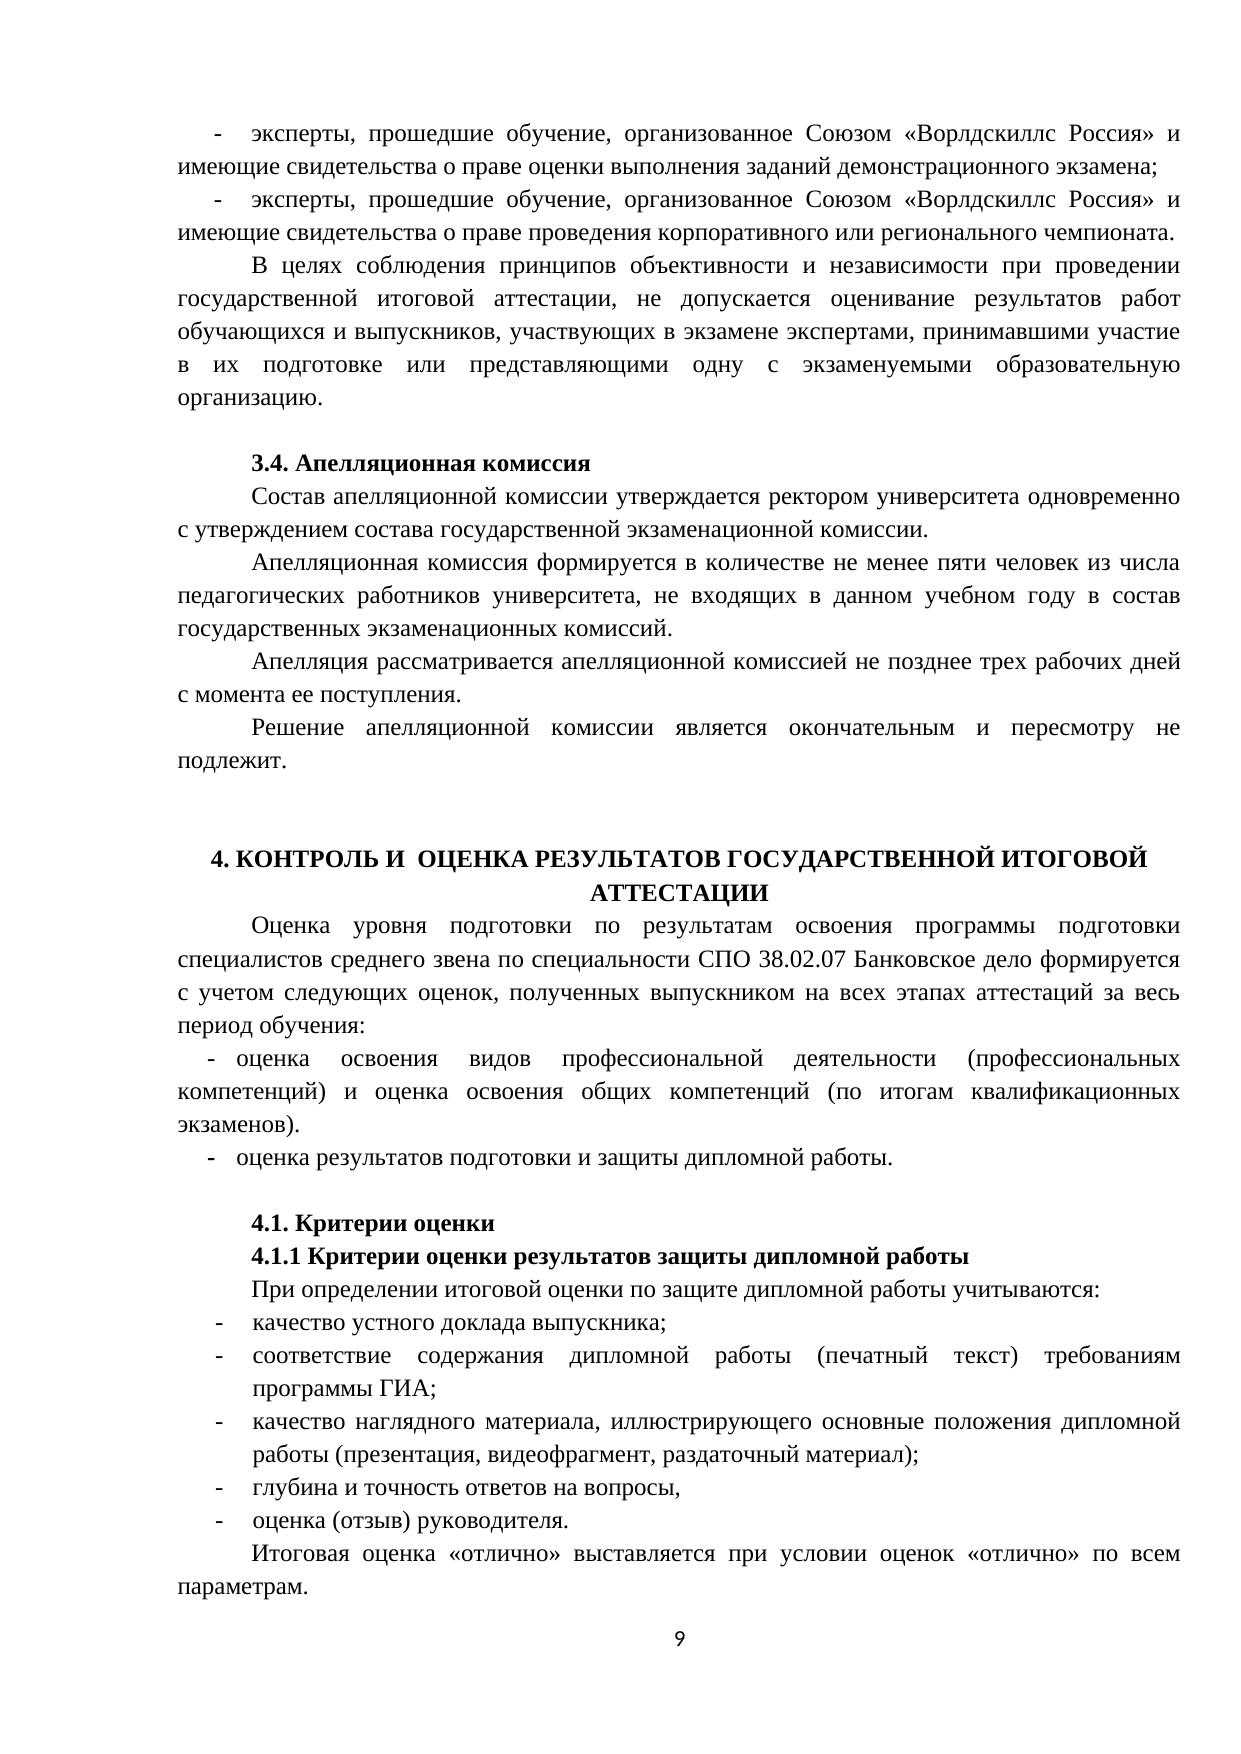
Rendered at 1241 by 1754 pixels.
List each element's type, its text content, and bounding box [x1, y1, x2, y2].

list качество устного доклада выпускника; [215, 1307, 1181, 1336]
text Апелляция рассматривается апелляционной комиссией не позднее трех рабочих дней с момента ее поступления. [177, 646, 1181, 708]
text Оценка уровня подготовки по результатам освоения программы подготовки специалистов среднего звена по специальности СПО 38.02.07 Банковское дело формируется с учетом следующих оценок, полученных выпускником на всех этапах аттестаций за весь период обучения: [177, 911, 1181, 1038]
list соответствие содержания дипломной работы (печатный текст) требованиям программы ГИА; [215, 1340, 1181, 1402]
list качество наглядного материала, иллюстрирующего основные положения дипломной работы (презентация, видеофрагмент, раздаточный материал); [215, 1406, 1181, 1468]
list глубина и точность ответов на вопросы, [215, 1472, 1181, 1501]
list оценка результатов подготовки и защиты дипломной работы. [177, 1142, 1181, 1171]
text Решение апелляционной комиссии является окончательным и пересмотру не подлежит. [177, 712, 1181, 774]
list эксперты, прошедшие обучение, организованное Союзом «Ворлдскиллс Россия» и имеющие свидетельства о праве оценки выполнения заданий демонстрационного экзамена; [177, 118, 1181, 180]
text Состав апелляционной комиссии утверждается ректором университета одновременно с утверждением состава государственной экзаменационной комиссии. [177, 481, 1181, 543]
list оценка (отзыв) руководителя. [215, 1505, 1181, 1534]
text При определении итоговой оценки по защите дипломной работы учитываются: [177, 1274, 1181, 1303]
text 4.1. Критерии оценки [177, 1208, 1181, 1237]
text 3.4. Апелляционная комиссия [177, 448, 1181, 477]
text Апелляционная комиссия формируется в количестве не менее пяти человек из числа педагогических работников университета, не входящих в данном учебном году в состав государственных экзаменационных комиссий. [177, 547, 1181, 642]
text Итоговая оценка «отлично» выставляется при условии оценок «отлично» по всем параметрам. [177, 1538, 1181, 1600]
subtitle 4. КОНТРОЛЬ И ОЦЕНКА РЕЗУЛЬТАТОВ ГОСУДАРСТВЕННОЙ ИТОГОВОЙ АТТЕСТАЦИИ [177, 844, 1181, 906]
text В целях соблюдения принципов объективности и независимости при проведении государственной итоговой аттестации, не допускается оценивание результатов работ обучающихся и выпускников, участвующих в экзамене экспертами, принимавшими участие в их подготовке или представляющими одну с экзаменуемыми образовательную организацию. [177, 250, 1181, 411]
text 4.1.1 Критерии оценки результатов защиты дипломной работы [177, 1241, 1181, 1269]
list эксперты, прошедшие обучение, организованное Союзом «Ворлдскиллс Россия» и имеющие свидетельства о праве проведения корпоративного или регионального чемпионата. [177, 184, 1181, 246]
list оценка освоения видов профессиональной деятельности (профессиональных компетенций) и оценка освоения общих компетенций (по итогам квалификационных экзаменов). [177, 1043, 1181, 1137]
